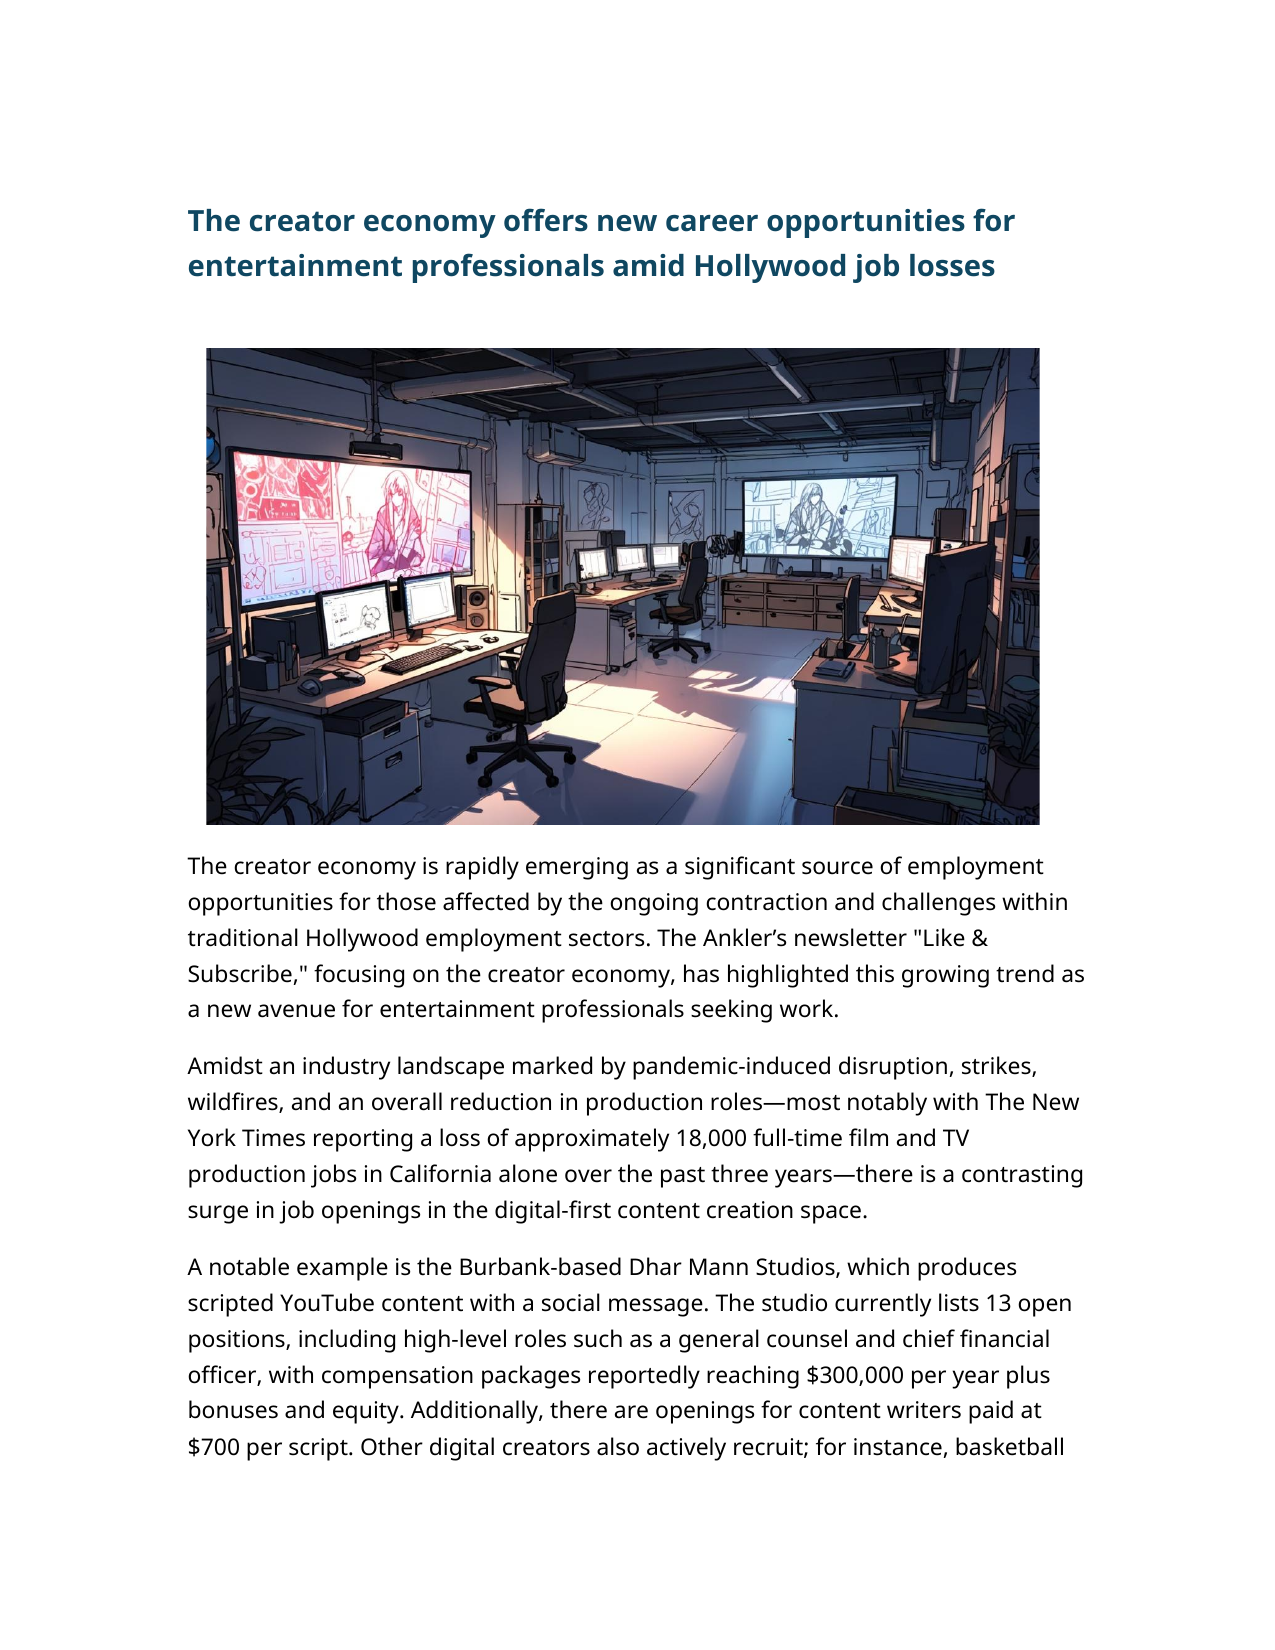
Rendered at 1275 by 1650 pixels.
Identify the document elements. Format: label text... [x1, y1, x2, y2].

text Amidst an industry landscape marked by pandemic-induced disruption, strikes, wildfires, and an overall reduction in production roles—most notably with The New York Times reporting a loss of approximately 18,000 full-time film and TV production jobs in California alone over the past three years—there is a contrasting surge in job openings in the digital-first content creation space. [187, 1050, 1087, 1225]
text The creator economy is rapidly emerging as a significant source of employment opportunities for those affected by the ongoing contraction and challenges within traditional Hollywood employment sectors. The Ankler’s newsletter "Like & Subscribe," focusing on the creator economy, has highlighted this growing trend as a new avenue for entertainment professionals seeking work. [187, 850, 1087, 1025]
subtitle The creator economy offers new career opportunities for entertainment professionals amid Hollywood job losses [187, 200, 1087, 285]
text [187, 1251, 1087, 1462]
picture [206, 348, 1040, 825]
